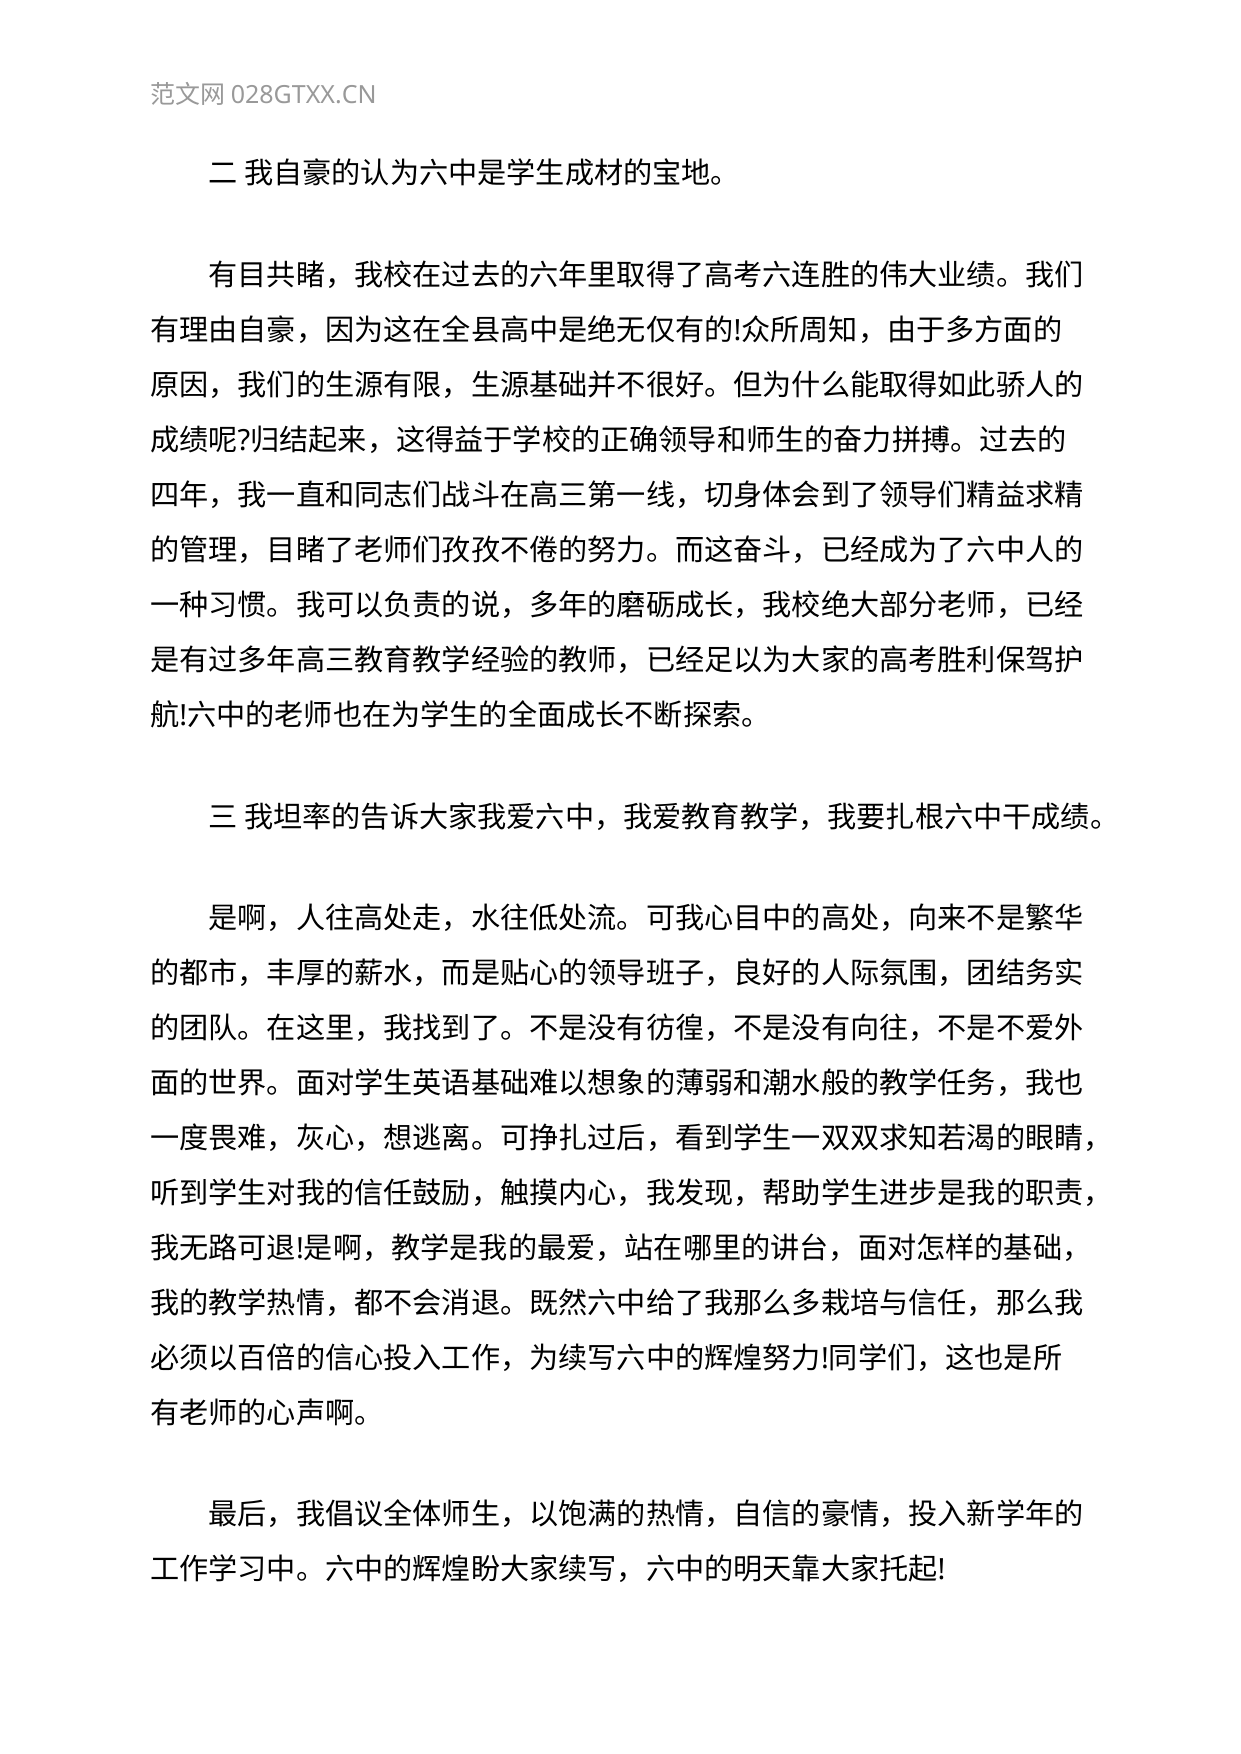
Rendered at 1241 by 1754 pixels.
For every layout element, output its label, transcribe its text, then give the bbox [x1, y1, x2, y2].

text 是啊，人往高处走，水往低处流。可我心目中的高处，向来不是繁华的都市，丰厚的薪水，而是贴心的领导班子，良好的人际氛围，团结务实的团队。在这里，我找到了。不是没有彷徨，不是没有向往，不是不爱外面的世界。面对学生英语基础难以想象的薄弱和潮水般的教学任务，我也一度畏难，灰心，想逃离。可挣扎过后，看到学生一双双求知若渴的眼睛，听到学生对我的信任鼓励，触摸内心，我发现，帮助学生进步是我的职责，我无路可退!是啊，教学是我的最爱，站在哪里的讲台，面对怎样的基础，我的教学热情，都不会消退。既然六中给了我那么多栽培与信任，那么我必须以百倍的信心投入工作，为续写六中的辉煌努力!同学们，这也是所有老师的心声啊。 [150, 895, 1090, 1431]
text 三 我坦率的告诉大家我爱六中，我爱教育教学，我要扎根六中干成绩。 [150, 793, 1090, 835]
text 有目共睹，我校在过去的六年里取得了高考六连胜的伟大业绩。我们有理由自豪，因为这在全县高中是绝无仅有的!众所周知，由于多方面的原因，我们的生源有限，生源基础并不很好。但为什么能取得如此骄人的成绩呢?归结起来，这得益于学校的正确领导和师生的奋力拼搏。过去的四年，我一直和同志们战斗在高三第一线，切身体会到了领导们精益求精的管理，目睹了老师们孜孜不倦的努力。而这奋斗，已经成为了六中人的一种习惯。我可以负责的说，多年的磨砺成长，我校绝大部分老师，已经是有过多年高三教育教学经验的教师，已经足以为大家的高考胜利保驾护航!六中的老师也在为学生的全面成长不断探索。 [150, 252, 1090, 733]
text 最后，我倡议全体师生，以饱满的热情，自信的豪情，投入新学年的工作学习中。六中的辉煌盼大家续写，六中的明天靠大家托起! [150, 1491, 1090, 1588]
text 二 我自豪的认为六中是学生成材的宝地。 [150, 150, 1090, 192]
